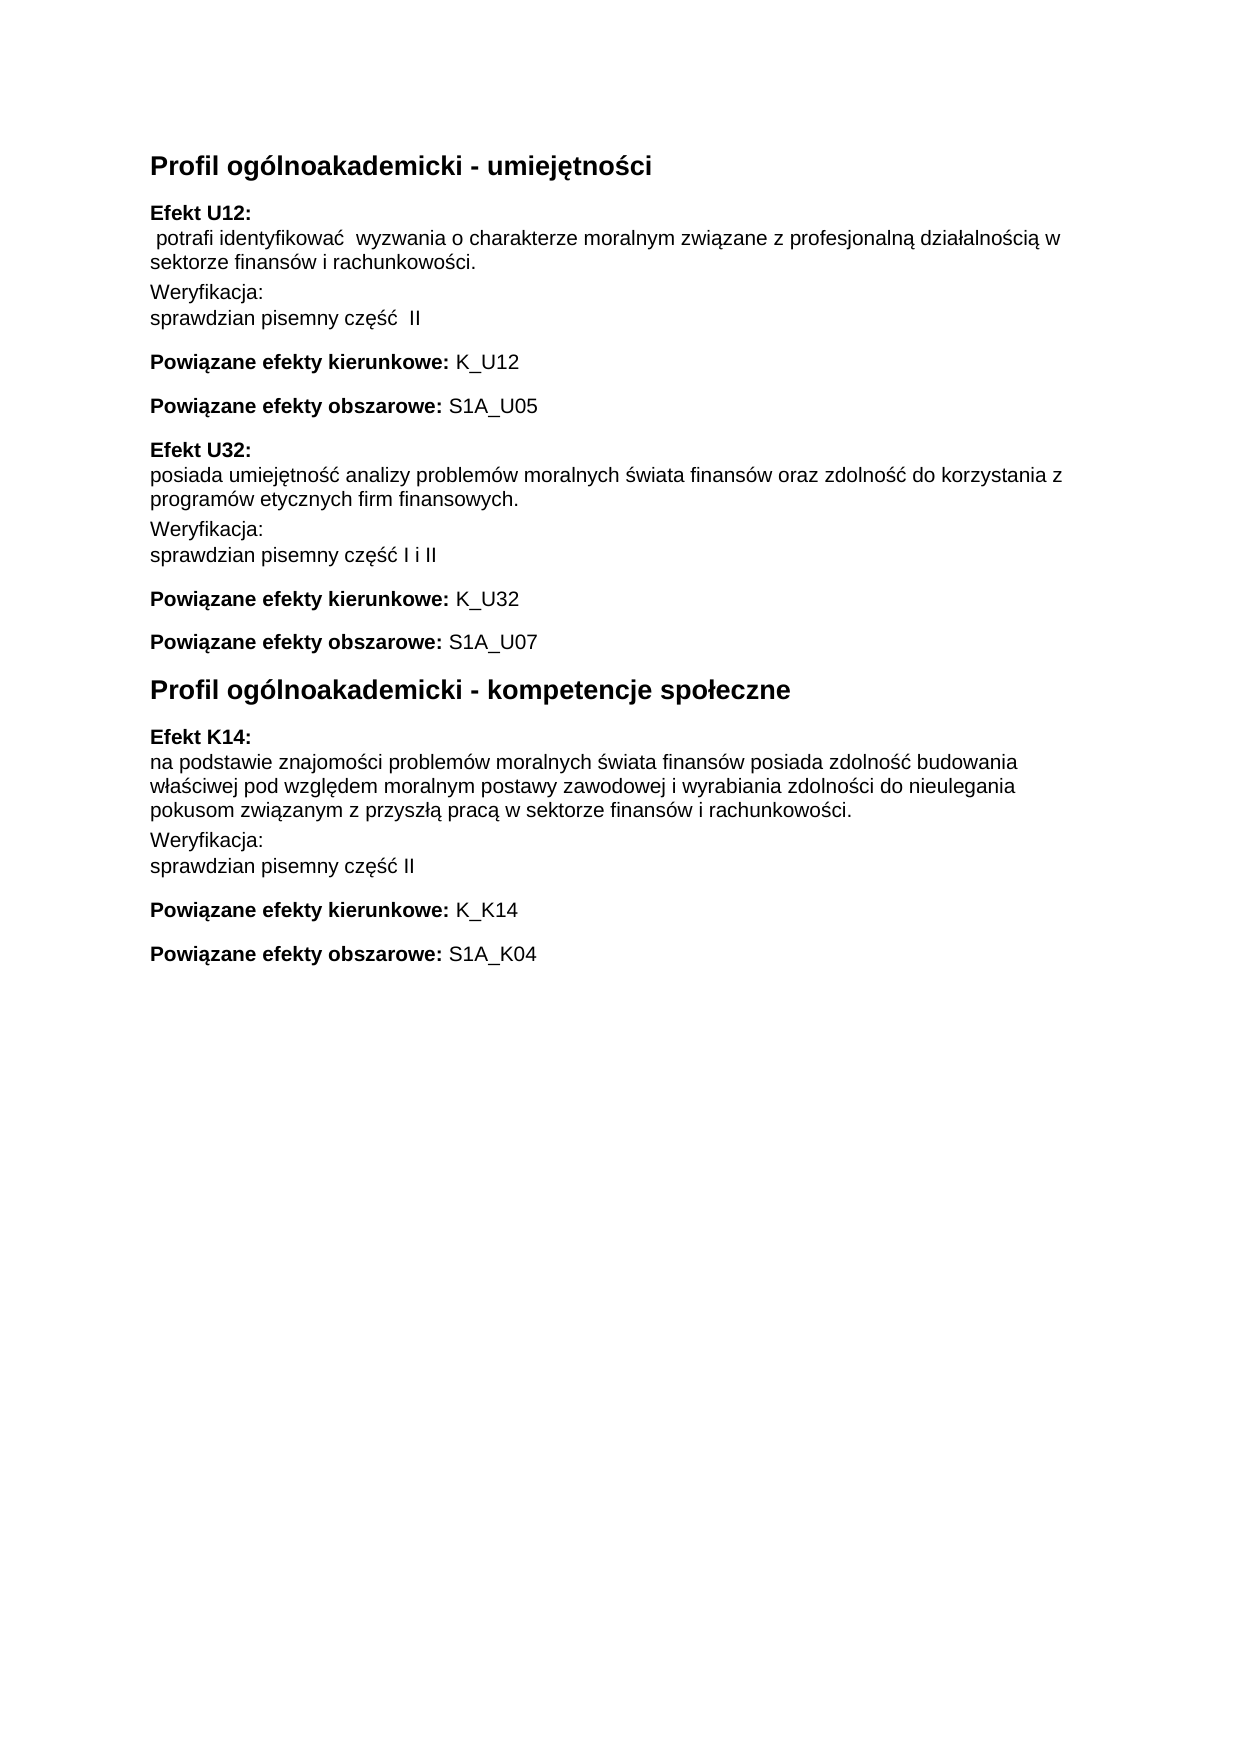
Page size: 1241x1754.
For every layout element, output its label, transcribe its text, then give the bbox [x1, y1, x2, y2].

text Efekt U12: [150, 201, 1090, 225]
text Weryfikacja: [150, 828, 1090, 852]
subtitle Profil ogólnoakademicki - umiejętności [150, 150, 1090, 181]
text Weryfikacja: [150, 517, 1090, 541]
text na podstawie znajomości problemów moralnych świata finansów posiada zdolność budowania właściwej pod względem moralnym postawy zawodowej i wyrabiania zdolności do nieulegania pokusom związanym z przyszłą pracą w sektorze finansów i rachunkowości. [150, 750, 1090, 822]
text Powiązane efekty kierunkowe: K_U12 [150, 350, 1090, 374]
text Powiązane efekty kierunkowe: K_K14 [150, 898, 1090, 922]
text Weryfikacja: [150, 280, 1090, 304]
subtitle Profil ogólnoakademicki - kompetencje społeczne [150, 674, 1090, 705]
text posiada umiejętność analizy problemów moralnych świata finansów oraz zdolność do korzystania z programów etycznych firm finansowych. [150, 462, 1090, 510]
text Powiązane efekty kierunkowe: K_U32 [150, 586, 1090, 610]
text Powiązane efekty obszarowe: S1A_U05 [150, 394, 1090, 418]
text Efekt U32: [150, 437, 1090, 461]
text Powiązane efekty obszarowe: S1A_K04 [150, 942, 1090, 966]
text Powiązane efekty obszarowe: S1A_U07 [150, 630, 1090, 654]
text sprawdzian pisemny część II [150, 854, 1090, 878]
text sprawdzian pisemny część I i II [150, 543, 1090, 567]
text sprawdzian pisemny część II [150, 306, 1090, 330]
text potrafi identyfikować wyzwania o charakterze moralnym związane z profesjonalną działalnością w sektorze finansów i rachunkowości. [150, 226, 1090, 274]
text Efekt K14: [150, 725, 1090, 749]
